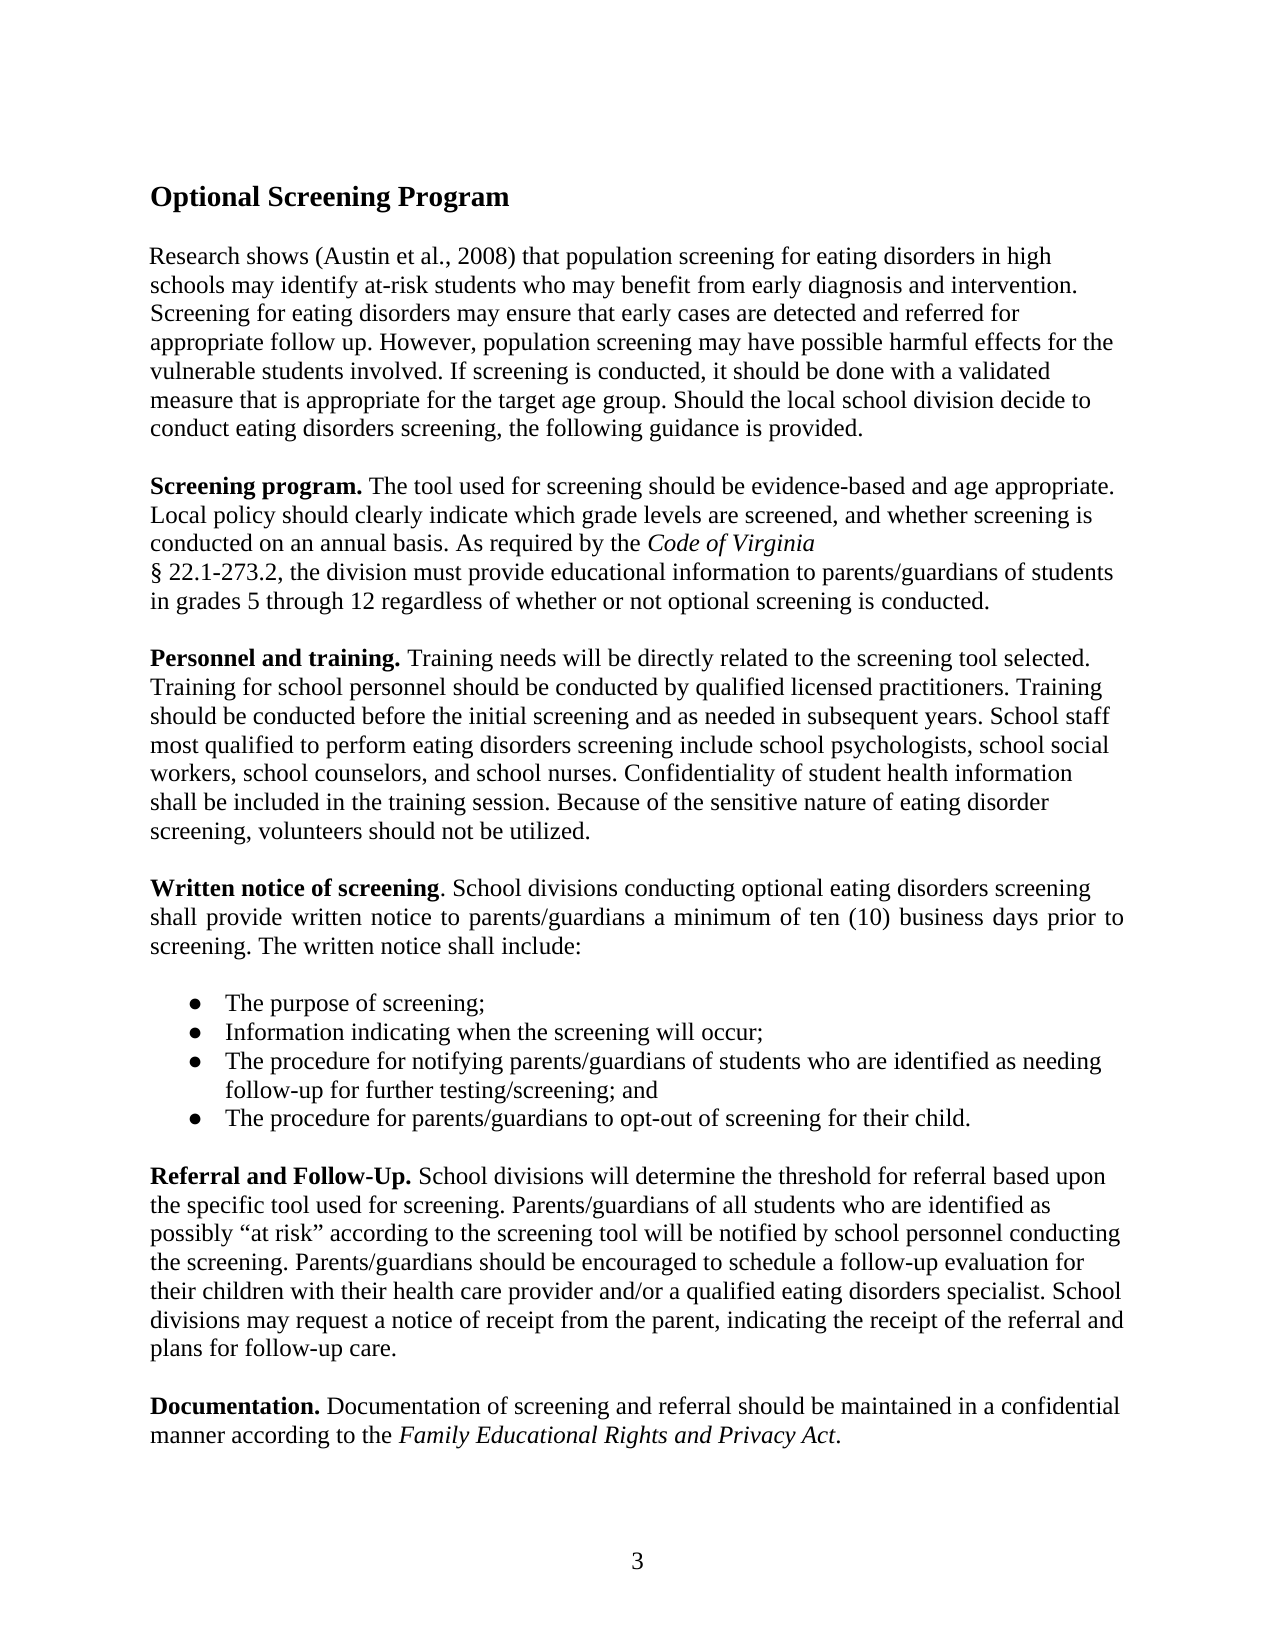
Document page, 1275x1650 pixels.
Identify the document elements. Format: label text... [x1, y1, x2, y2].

subtitle Optional Screening Program [150, 179, 1125, 212]
text shall provide written notice to parents/guardians a minimum of ten (10) business days prior to screening. The written notice shall include: [150, 902, 1125, 960]
list The purpose of screening; [187, 988, 1125, 1017]
list The procedure for parents/guardians to opt-out of screening for their child. [187, 1103, 1125, 1132]
text Documentation. Documentation of screening and referral should be maintained in a confidential manner according to the Family Educational Rights and Privacy Act. [150, 1391, 1125, 1448]
text Written notice of screening. School divisions conducting optional eating disorders screening [150, 873, 1125, 902]
text Screening program. The tool used for screening should be evidence-based and age appropriate. Local policy should clearly indicate which grade levels are screened, and whether screening is conducted on an annual basis. As required by the Code of Virginia § 22.1-273.2, the division must provide educational information to parents/guardians of students in grades 5 through 12 regardless of whether or not optional screening is conducted. [150, 471, 1125, 615]
list Information indicating when the screening will occur; [187, 1017, 1125, 1046]
text Referral and Follow-Up. School divisions will determine the threshold for referral based upon the specific tool used for screening. Parents/guardians of all students who are identified as possibly “at risk” according to the screening tool will be notified by school personnel conducting the screening. Parents/guardians should be encouraged to schedule a follow-up evaluation for their children with their health care provider and/or a qualified eating disorders specialist. School divisions may request a notice of receipt from the parent, indicating the receipt of the referral and plans for follow-up care. [150, 1161, 1125, 1362]
text Personnel and training. Training needs will be directly related to the screening tool selected. [150, 643, 1125, 672]
list The procedure for notifying parents/guardians of students who are identified as needing follow-up for further testing/screening; and [187, 1046, 1125, 1103]
text Training for school personnel should be conducted by qualified licensed practitioners. Training should be conducted before the initial screening and as needed in subsequent years. School staff most qualified to perform eating disorders screening include school psychologists, school social workers, school counselors, and school nurses. Confidentiality of student health information shall be included in the training session. Because of the sensitive nature of eating disorder screening, volunteers should not be utilized. [150, 672, 1125, 845]
text Research shows (Austin et al., 2008) that population screening for eating disorders in high schools may identify at-risk students who may benefit from early diagnosis and intervention. Screening for eating disorders may ensure that early cases are detected and referred for appropriate follow up. However, population screening may have possible harmful effects for the vulnerable students involved. If screening is conducted, it should be done with a validated measure that is appropriate for the target age group. Should the local school division decide to conduct eating disorders screening, the following guidance is provided. [148, 241, 1125, 442]
